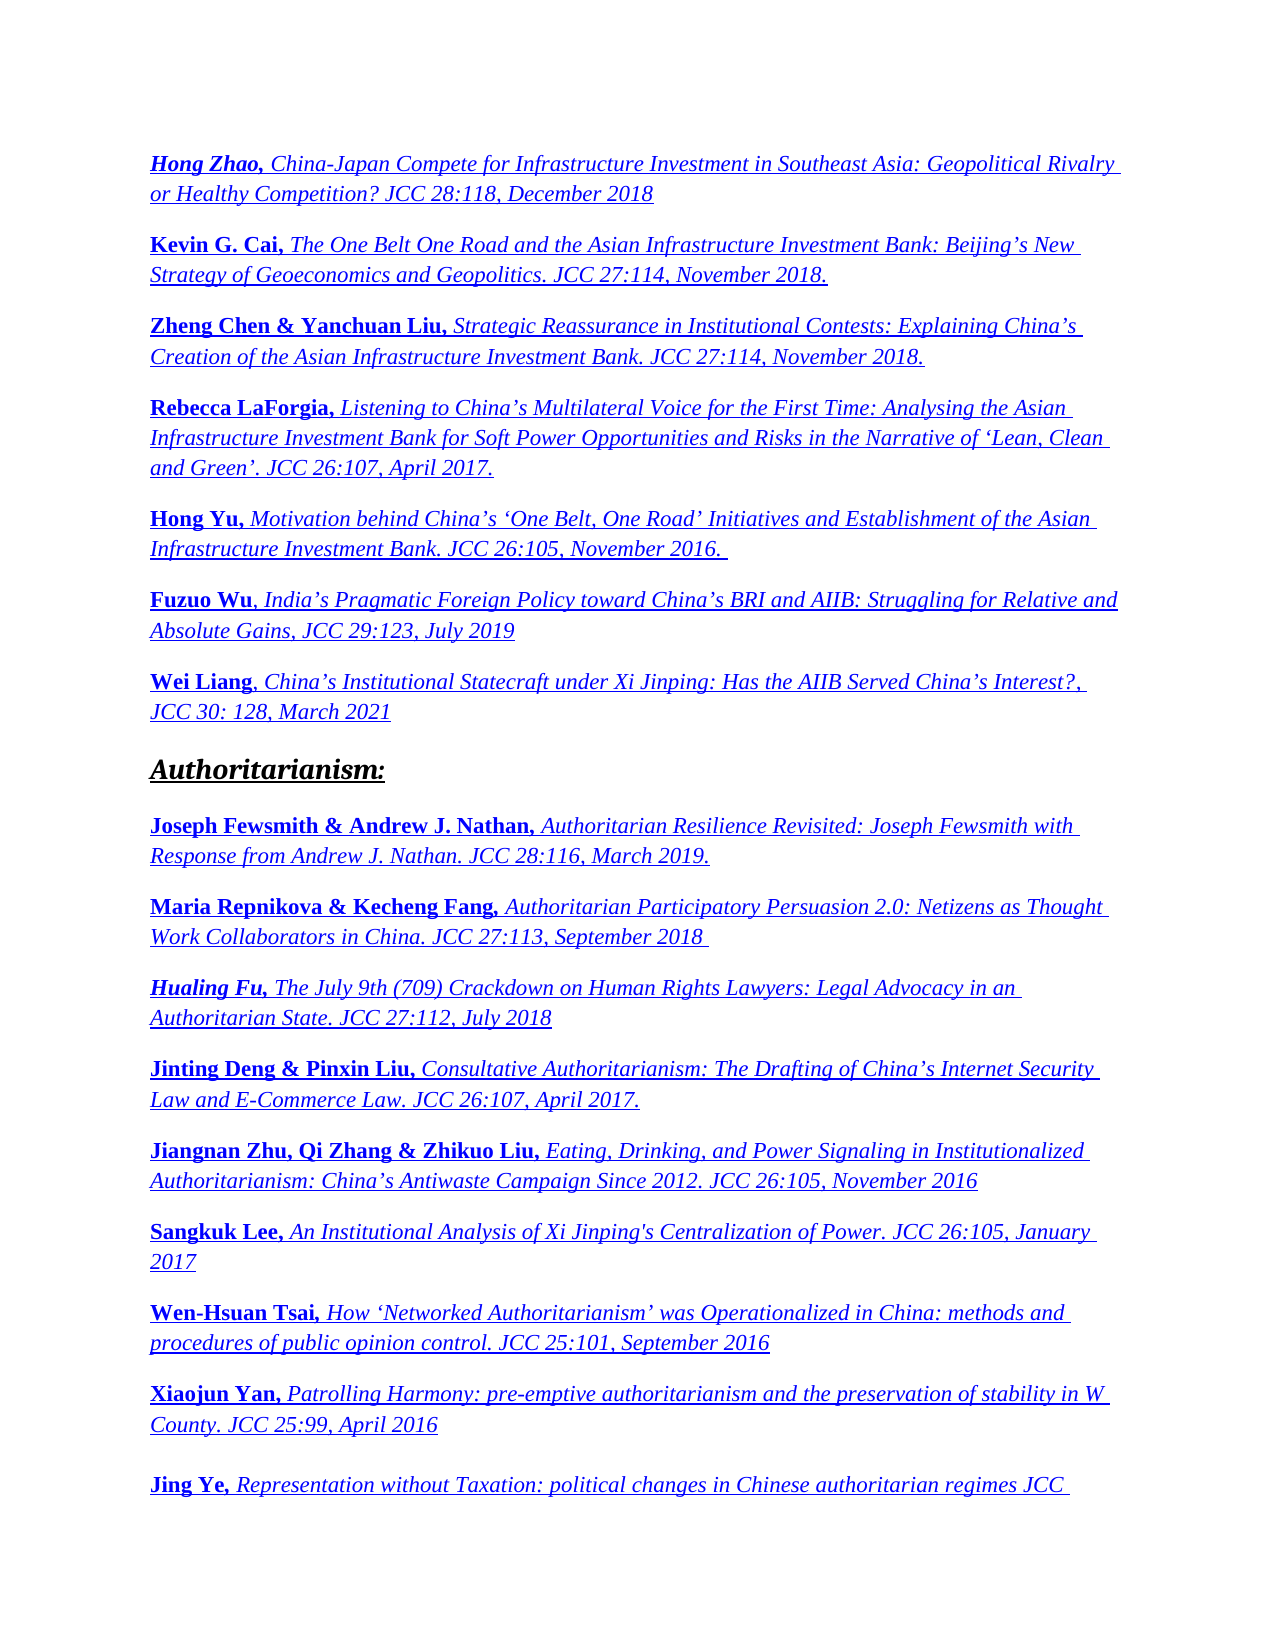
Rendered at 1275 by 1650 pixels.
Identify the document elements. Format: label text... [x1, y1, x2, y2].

text Zheng Chen & Yanchuan Liu, Strategic Reassurance in Institutional Contests: Explaining China’s Creation of the Asian Infrastructure Investment Bank. JCC 27:114, November 2018. [150, 312, 1125, 369]
text Fuzuo Wu, India’s Pragmatic Foreign Policy toward China’s BRI and AIIB: Struggling for Relative and Absolute Gains, JCC 29:123, July 2019 [150, 586, 1125, 643]
text Rebecca LaForgia, Listening to China’s Multilateral Voice for the First Time: Analysing the Asian Infrastructure Investment Bank for Soft Power Opportunities and Risks in the Narrative of ‘Lean, Clean and Green’. JCC 26:107, April 2017. [150, 394, 1125, 481]
text Hualing Fu, The July 9th (709) Crackdown on Human Rights Lawyers: Legal Advocacy in an Authoritarian State. JCC 27:112, July 2018 [150, 974, 1125, 1031]
text Kevin G. Cai, The One Belt One Road and the Asian Infrastructure Investment Bank: Beijing’s New Strategy of Geoeconomics and Geopolitics. JCC 27:114, November 2018. [150, 231, 1125, 288]
text Hong Zhao, China-Japan Compete for Infrastructure Investment in Southeast Asia: Geopolitical Rivalry or Healthy Competition? JCC 28:118, December 2018 [150, 150, 1125, 207]
text Maria Repnikova & Kecheng Fang, Authoritarian Participatory Persuasion 2.0: Netizens as Thought Work Collaborators in China. JCC 27:113, September 2018 [150, 893, 1125, 949]
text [150, 1380, 1125, 1497]
text Sangkuk Lee, An Institutional Analysis of Xi Jinping's Centralization of Power. JCC 26:105, January 2017 [150, 1218, 1125, 1274]
text Hong Yu, Motivation behind China’s ‘One Belt, One Road’ Initiatives and Establishment of the Asian Infrastructure Investment Bank. JCC 26:105, November 2016. [150, 505, 1125, 562]
text Wen-Hsuan Tsai, How ‘Networked Authoritarianism’ was Operationalized in China: methods and procedures of public opinion control. JCC 25:101, September 2016 [150, 1299, 1125, 1356]
text Wei Liang, China’s Institutional Statecraft under Xi Jinping: Has the AIIB Served China’s Interest?, JCC 30: 128, March 2021 [150, 668, 1125, 724]
text Joseph Fewsmith & Andrew J. Nathan, Authoritarian Resilience Revisited: Joseph Fewsmith with Response from Andrew J. Nathan. JCC 28:116, March 2019. [150, 812, 1125, 868]
text Jinting Deng & Pinxin Liu, Consultative Authoritarianism: The Drafting of China’s Internet Security Law and E-Commerce Law. JCC 26:107, April 2017. [150, 1055, 1125, 1112]
subtitle Authoritarianism: [150, 753, 1125, 787]
text Jiangnan Zhu, Qi Zhang & Zhikuo Liu, Eating, Drinking, and Power Signaling in Institutionalized Authoritarianism: China’s Antiwaste Campaign Since 2012. JCC 26:105, November 2016 [150, 1137, 1125, 1193]
